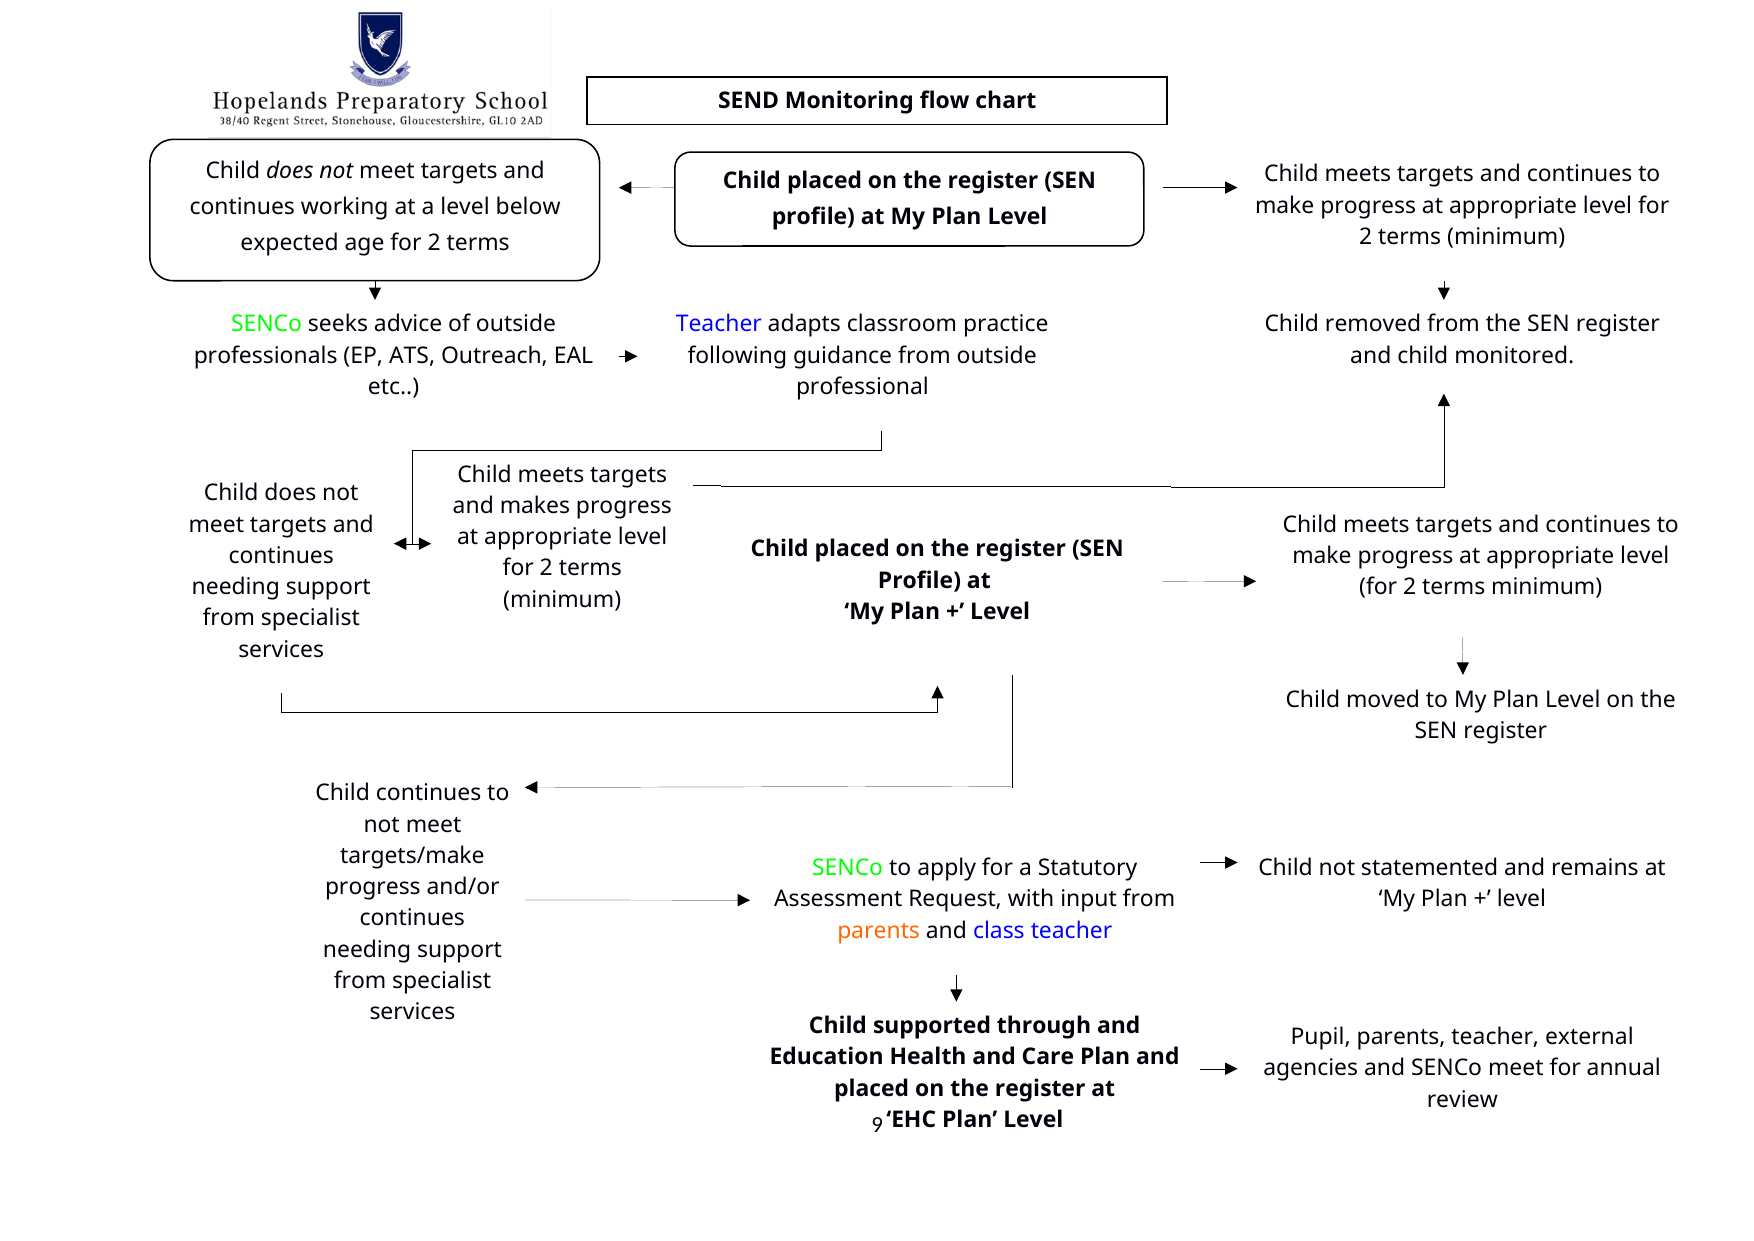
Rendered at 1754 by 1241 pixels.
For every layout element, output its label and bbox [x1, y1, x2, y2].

picture [207, 6, 552, 138]
